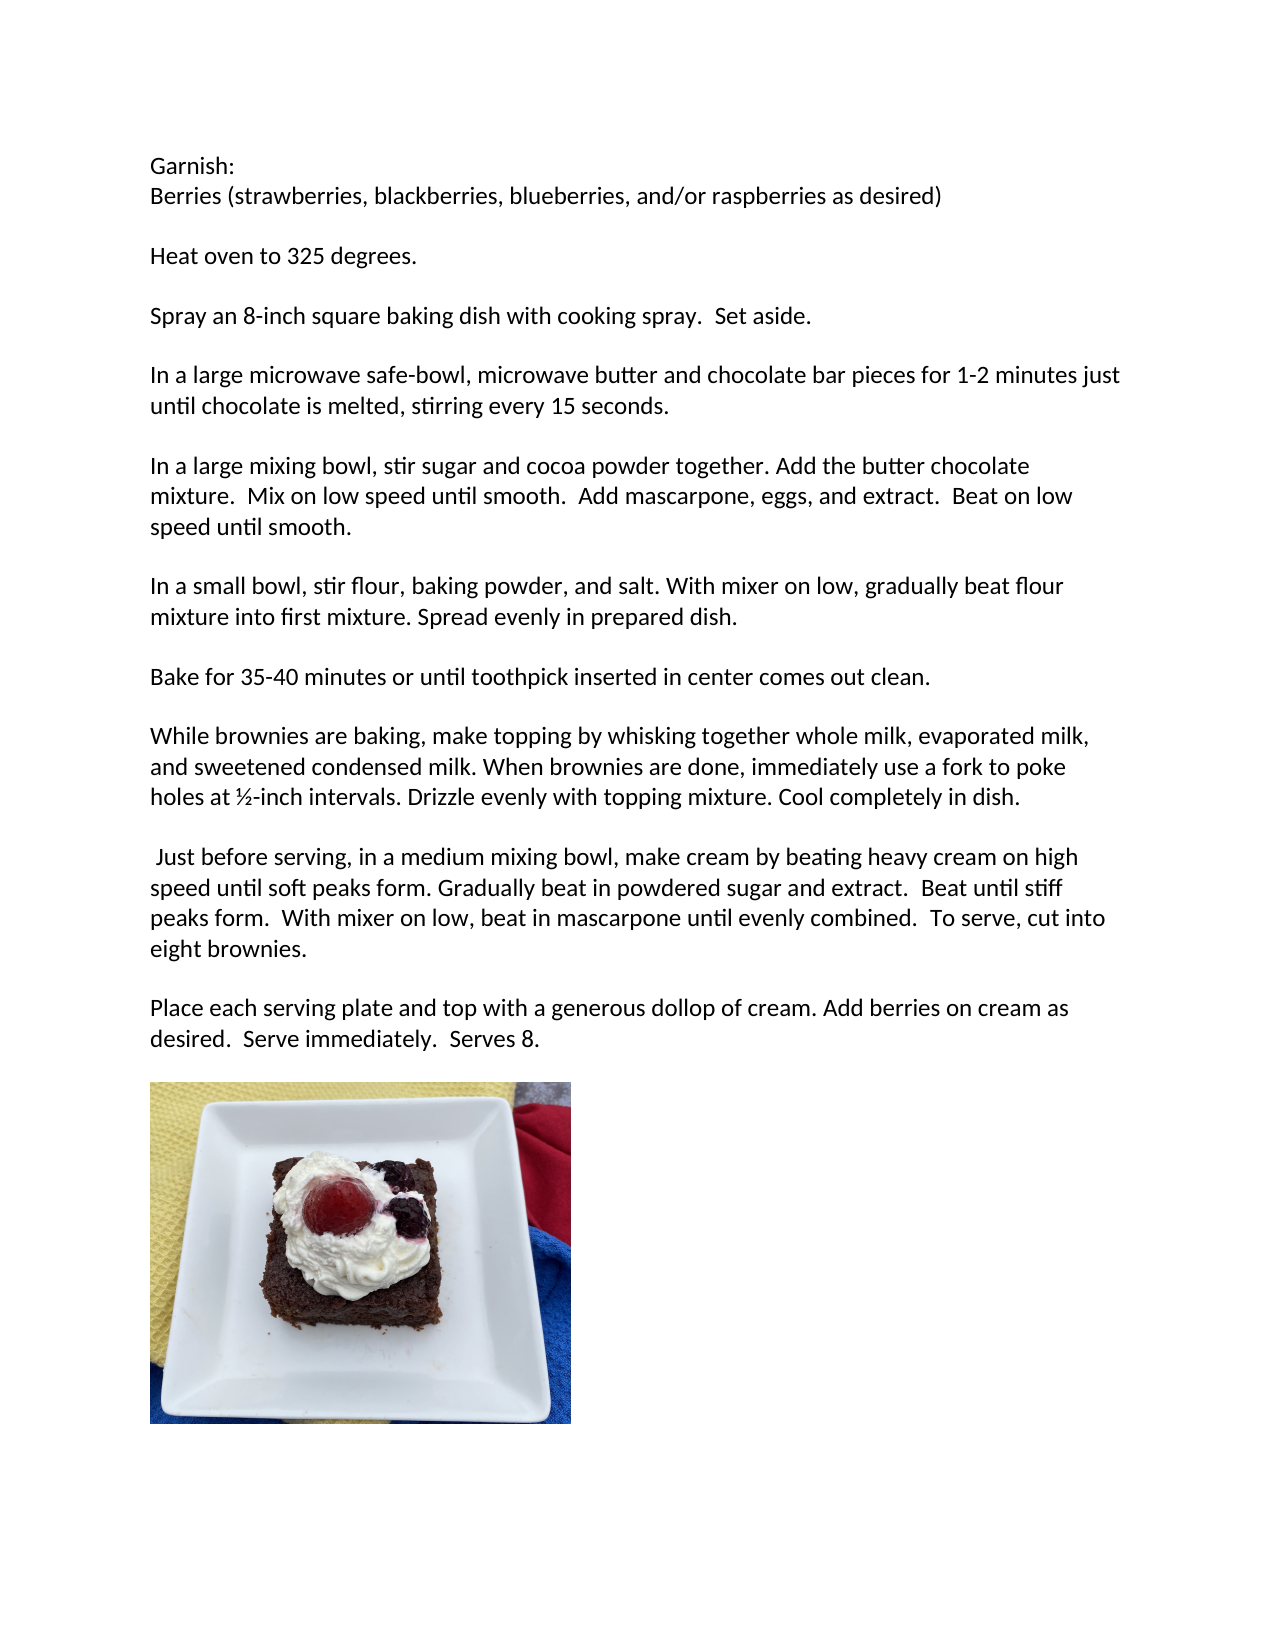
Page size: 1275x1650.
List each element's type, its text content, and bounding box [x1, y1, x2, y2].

text In a large microwave safe-bowl, microwave butter and chocolate bar pieces for 1-2 minutes just until chocolate is melted, stirring every 15 seconds. [150, 359, 1125, 421]
text In a small bowl, stir flour, baking powder, and salt. With mixer on low, gradually beat flour mixture into first mixture. Spread evenly in prepared dish. [150, 571, 1125, 632]
text Place each serving plate and top with a generous dollop of cream. Add berries on cream as desired. Serve immediately. Serves 8. [150, 992, 1125, 1053]
text Garnish: Berries (strawberries, blackberries, blueberries, and/or raspberries as desired) [150, 150, 1125, 211]
text In a large mixing bowl, stir sugar and cocoa powder together. Add the butter chocolate mixture. Mix on low speed until smooth. Add mascarpone, eggs, and extract. Beat on low speed until smooth. [150, 450, 1125, 541]
text Spray an 8-inch square baking dish with cooking spray. Set aside. [150, 300, 1125, 330]
text Just before serving, in a medium mixing bowl, make cream by beating heavy cream on high speed until soft peaks form. Gradually beat in powdered sugar and extract. Beat until stiff peaks form. With mixer on low, beat in mascarpone until evenly combined. To serve, cut into eight brownies. [150, 841, 1125, 963]
text While brownies are baking, make topping by whisking together whole milk, evaporated milk, and sweetened condensed milk. When brownies are done, immediately use a fork to poke holes at ½-inch intervals. Drizzle evenly with topping mixture. Cool completely in dish. [150, 720, 1125, 812]
text Heat oven to 325 degrees. [150, 240, 1125, 271]
text Bake for 35-40 minutes or until toothpick inserted in center comes out clean. [150, 661, 1125, 691]
picture [150, 1082, 571, 1424]
